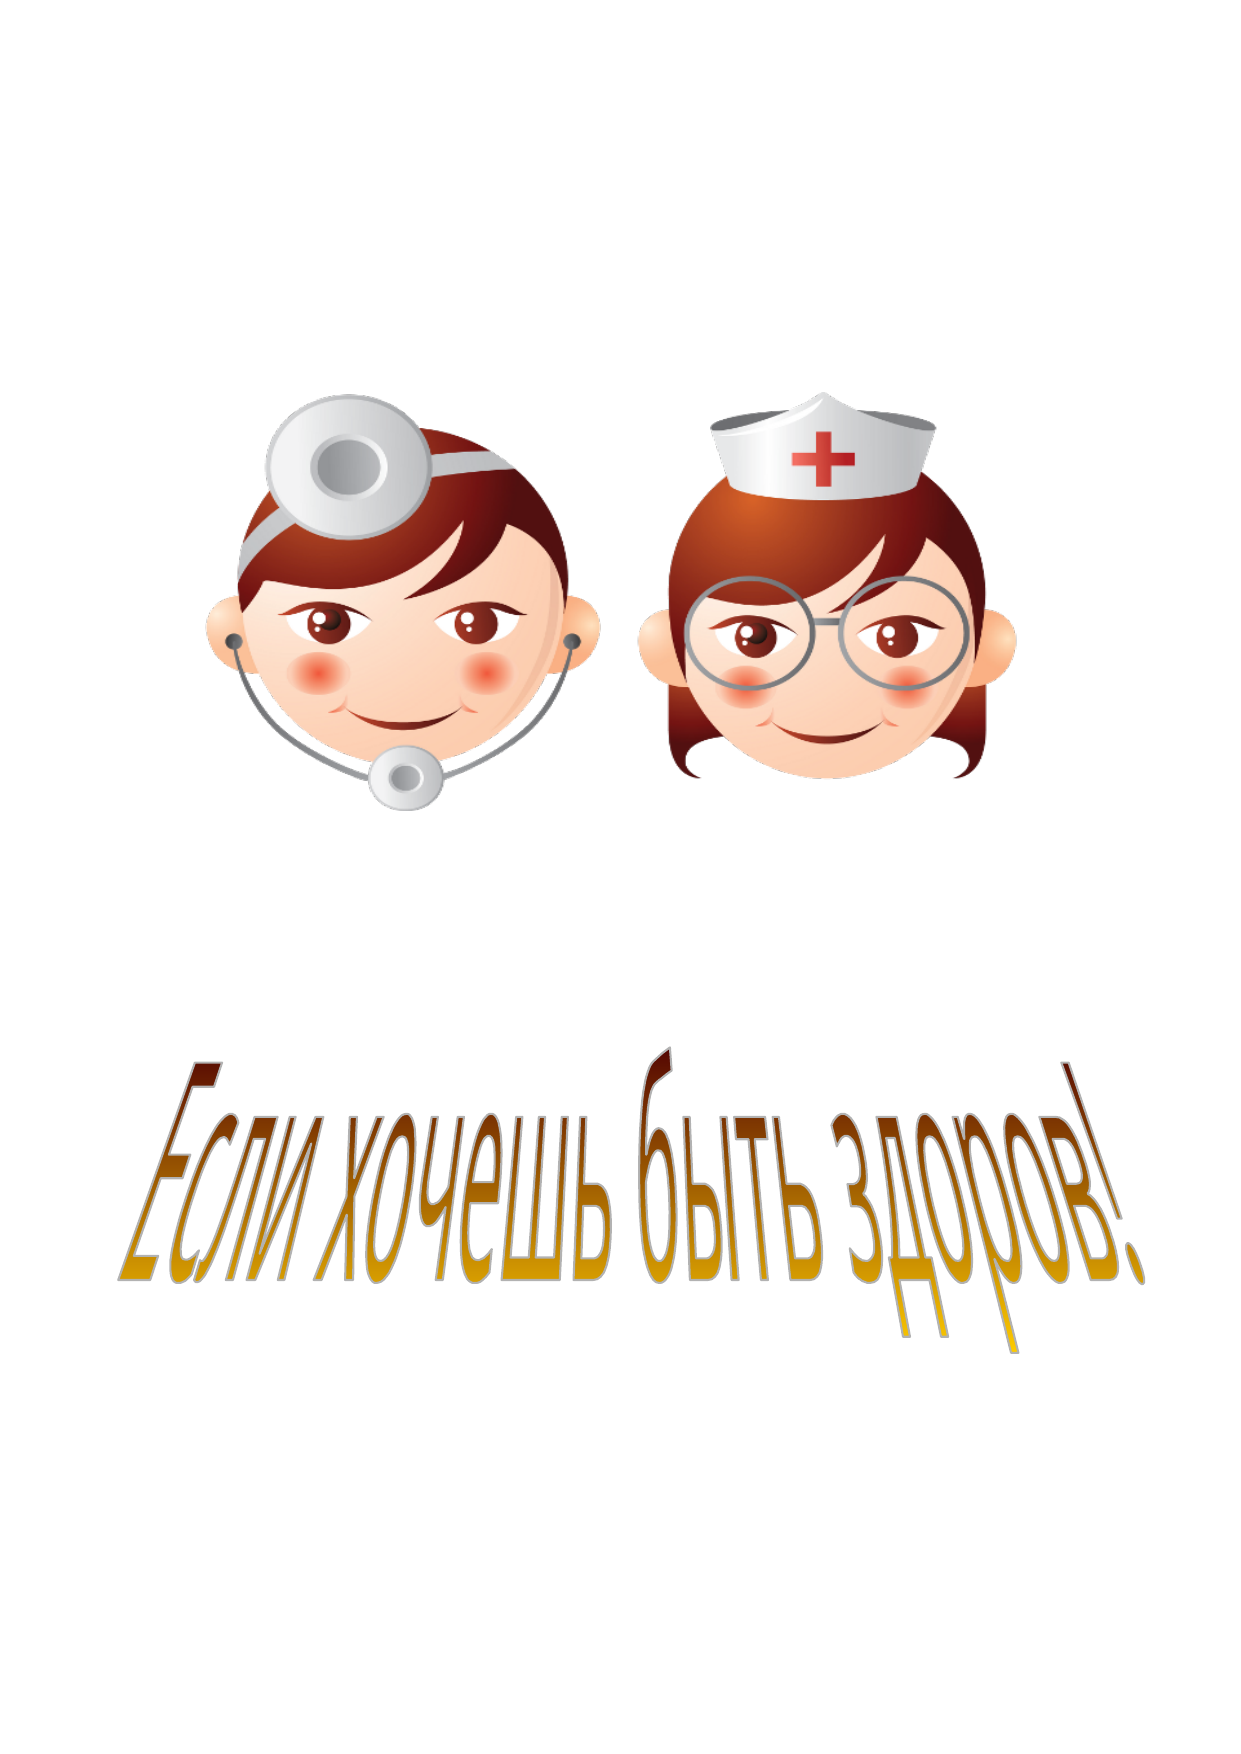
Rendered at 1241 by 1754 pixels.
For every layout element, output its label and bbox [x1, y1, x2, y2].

picture [198, 392, 1024, 811]
